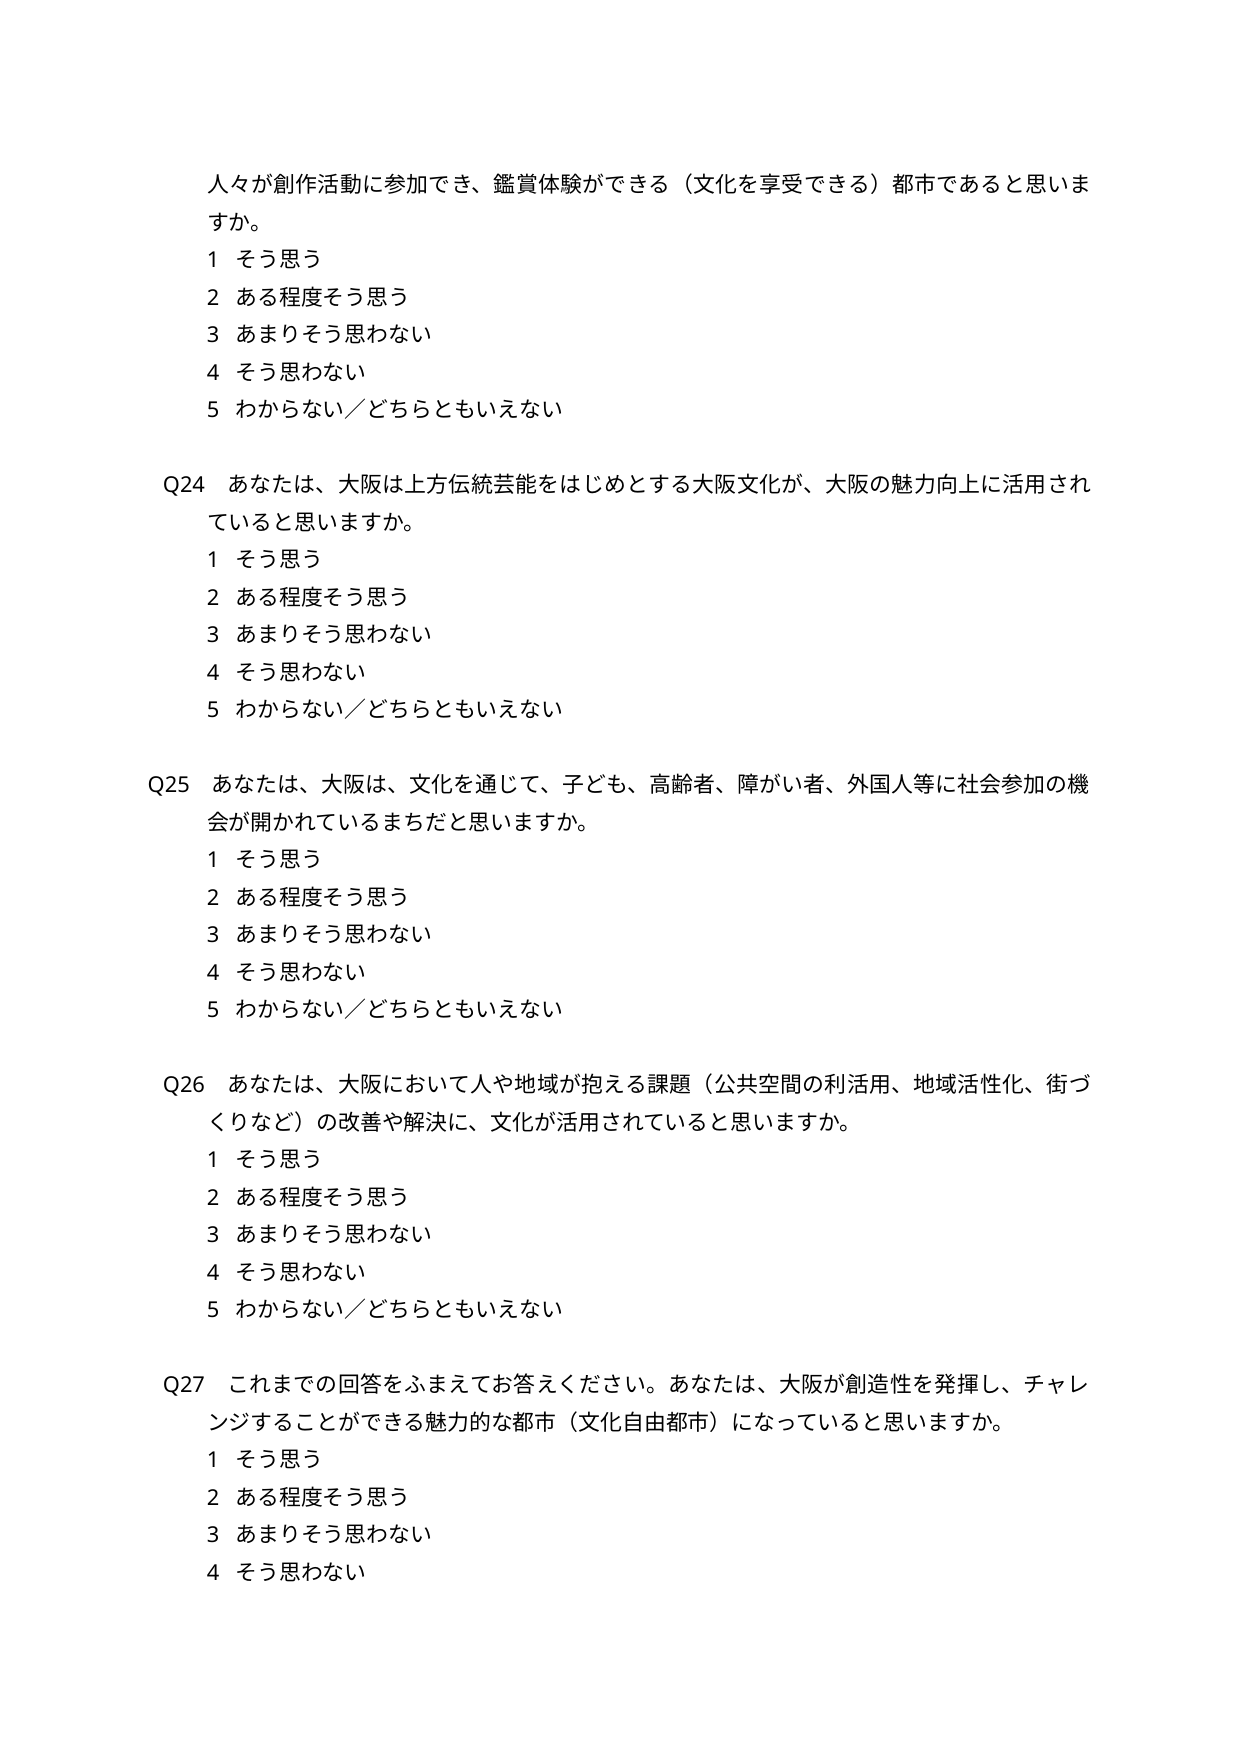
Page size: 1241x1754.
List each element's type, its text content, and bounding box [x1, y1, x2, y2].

text 2 ある程度そう思う [207, 577, 1093, 614]
text 2 ある程度そう思う [207, 877, 1093, 914]
text 4 そう思わない [207, 952, 1093, 989]
text 1 そう思う [207, 539, 1093, 577]
text Q26 あなたは、大阪において人や地域が抱える課題（公共空間の利活用、地域活性化、街づくりなど）の改善や解決に、文化が活用されていると思いますか。 [163, 1064, 1093, 1139]
text 1 そう思う [207, 1139, 1093, 1177]
text 1 そう思う [207, 239, 1093, 277]
text 2 ある程度そう思う [207, 277, 1093, 314]
text 3 あまりそう思わない [207, 1514, 1093, 1552]
text Q27 これまでの回答をふまえてお答えください。あなたは、大阪が創造性を発揮し、チャレンジすることができる魅力的な都市（文化自由都市）になっていると思いますか。 [163, 1364, 1093, 1439]
text 3 あまりそう思わない [207, 314, 1093, 352]
text Q24 あなたは、大阪は上方伝統芸能をはじめとする大阪文化が、大阪の魅力向上に活用されていると思いますか。 [163, 464, 1093, 539]
text 2 ある程度そう思う [207, 1477, 1093, 1514]
text 5 わからない／どちらともいえない [207, 389, 1093, 427]
text 4 そう思わない [207, 1552, 1093, 1589]
text 5 わからない／どちらともいえない [207, 689, 1093, 727]
text 1 そう思う [207, 1439, 1093, 1477]
text 4 そう思わない [207, 652, 1093, 689]
text 3 あまりそう思わない [207, 614, 1093, 652]
text 4 そう思わない [207, 352, 1093, 389]
text 2 ある程度そう思う [207, 1177, 1093, 1214]
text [163, 164, 1093, 239]
text 3 あまりそう思わない [207, 1214, 1093, 1252]
text 5 わからない／どちらともいえない [207, 1289, 1093, 1327]
text Q25 あなたは、大阪は、文化を通じて、子ども、高齢者、障がい者、外国人等に社会参加の機会が開かれているまちだと思いますか。 [147, 764, 1093, 839]
text 1 そう思う [207, 839, 1093, 877]
text 3 あまりそう思わない [207, 914, 1093, 952]
text 4 そう思わない [207, 1252, 1093, 1289]
text 5 わからない／どちらともいえない [207, 989, 1093, 1027]
